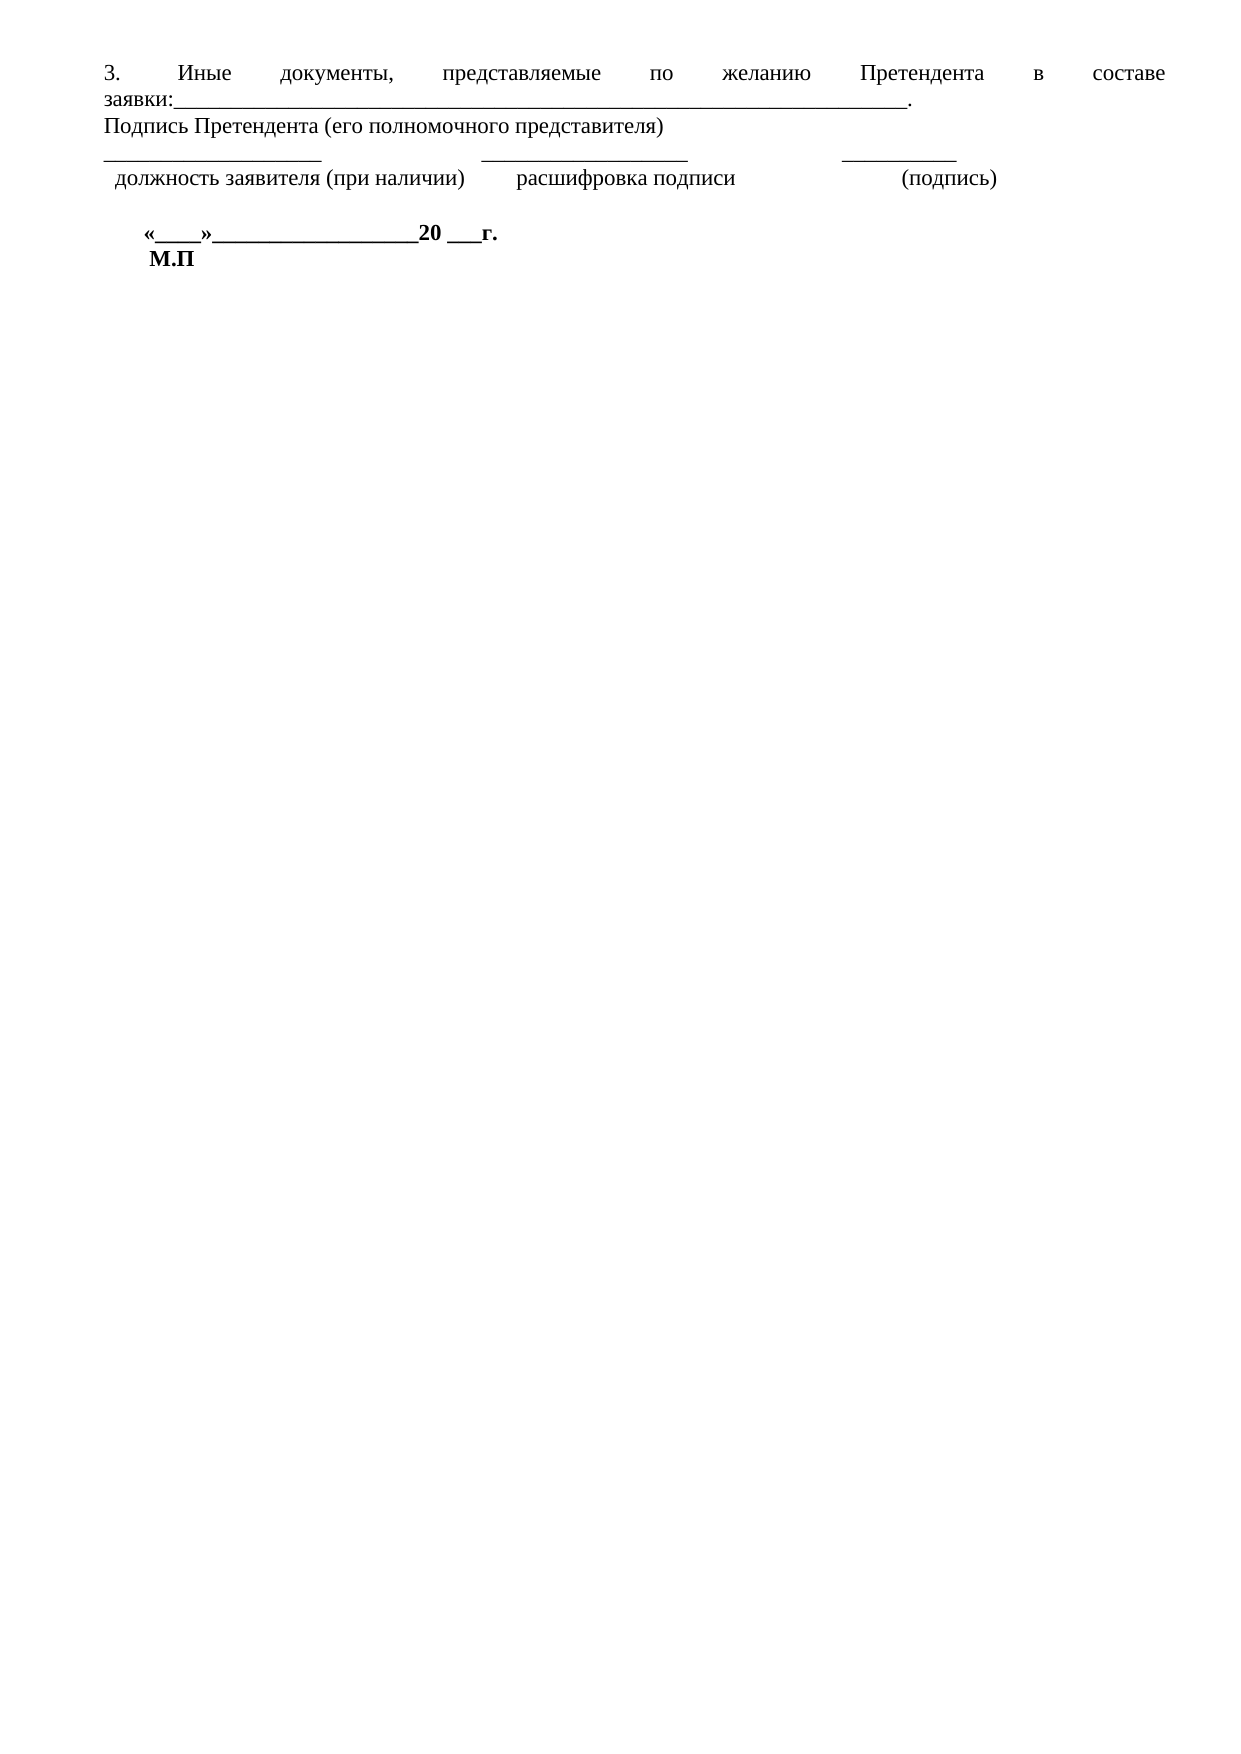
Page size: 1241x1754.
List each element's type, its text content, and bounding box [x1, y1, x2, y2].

text 3. Иные документы, представляемые по желанию Претендента в составе заявки:________________________________________________________________. [103, 59, 1167, 112]
text М.П [103, 245, 1167, 272]
text должность заявителя (при наличии) расшифровка подписи (подпись) [103, 164, 1167, 191]
text Подпись Претендента (его полномочного представителя) [103, 112, 1167, 138]
text ___________________ __________________ __________ [103, 138, 1167, 164]
text «____»__________________20 ___г. [103, 219, 1167, 245]
